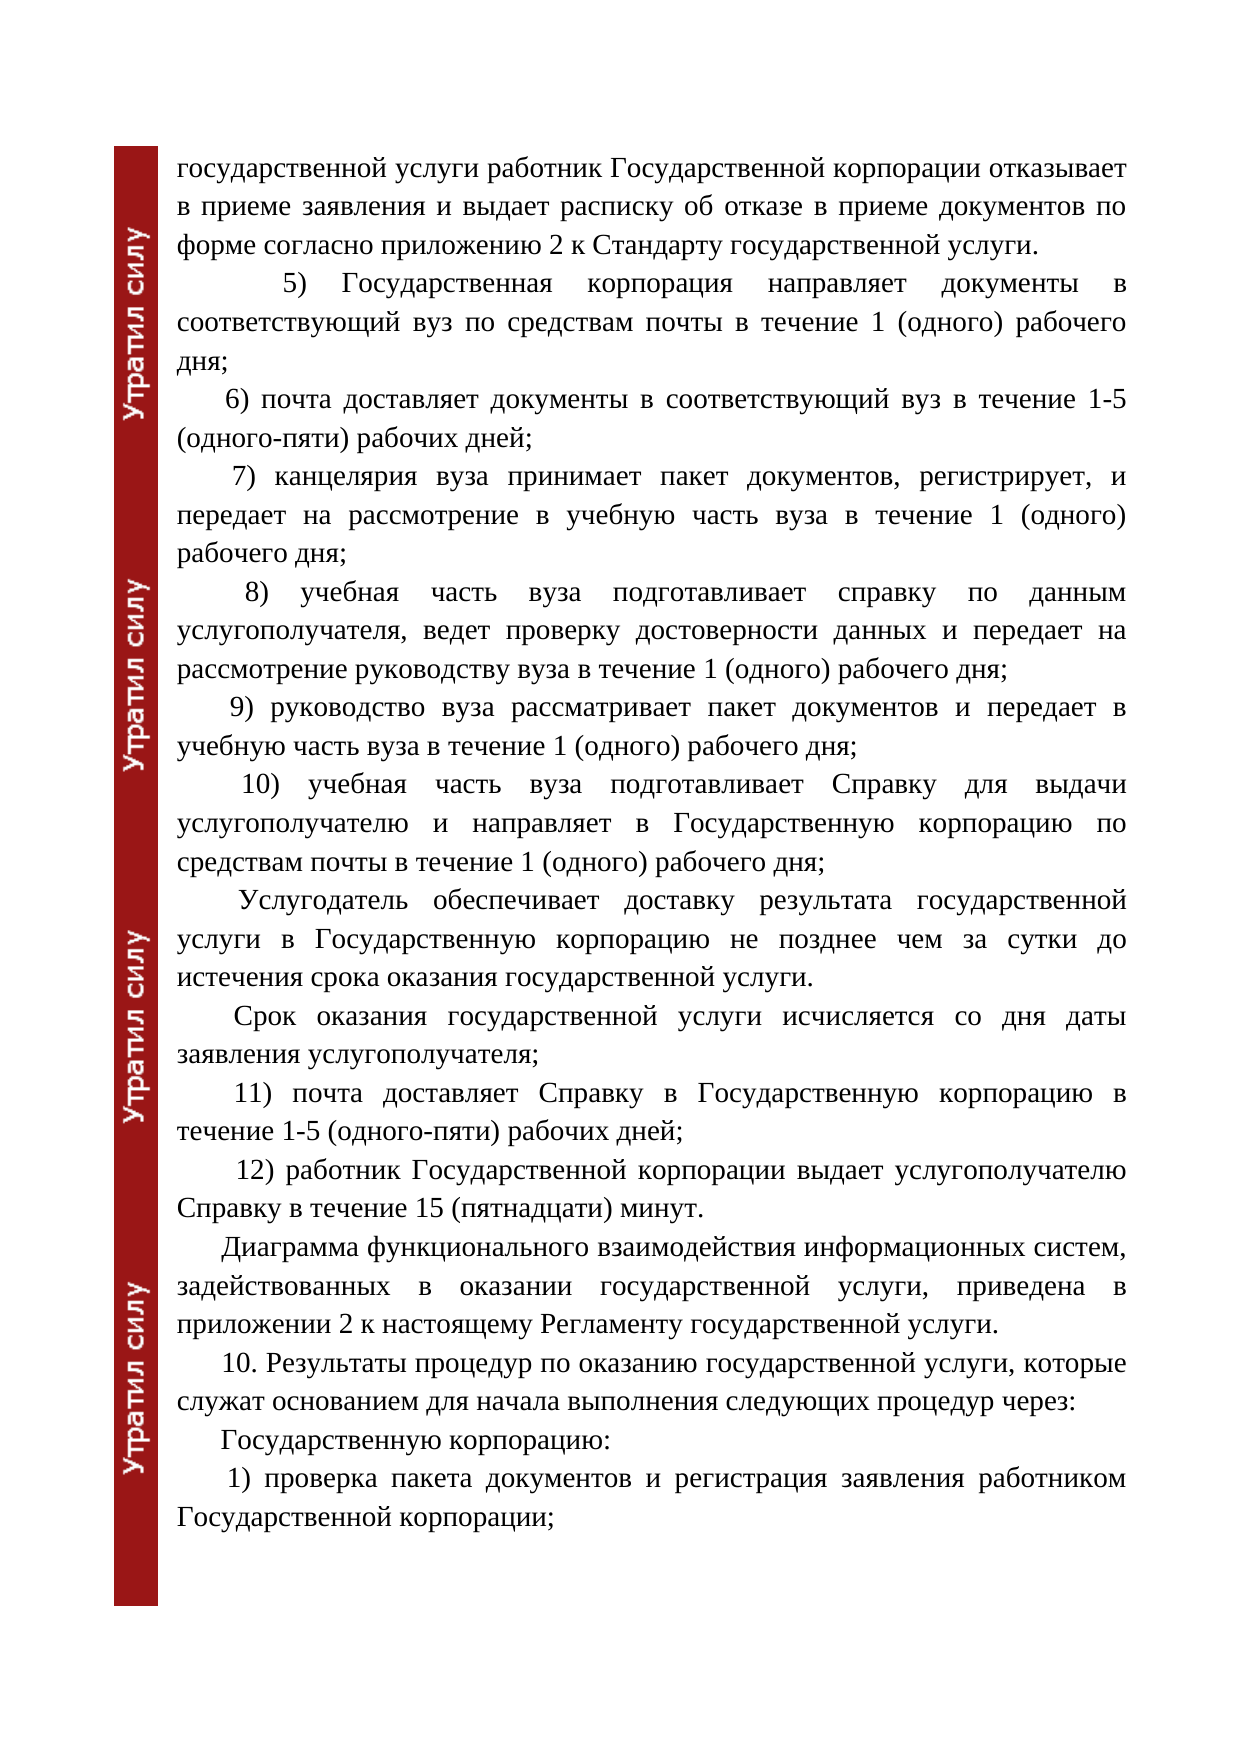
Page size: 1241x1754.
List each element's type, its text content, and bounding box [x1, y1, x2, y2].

picture [114, 1340, 158, 1345]
text 9) руководство вуза рассматривает пакет документов и передает в учебную часть вуза в течение 1 (одного) рабочего дня; [112, 689, 1128, 762]
picture [114, 877, 158, 882]
picture [114, 453, 158, 458]
picture [114, 146, 158, 150]
text 1) проверка пакета документов и регистрация заявления работником Государственной корпорации; [112, 1460, 1128, 1532]
text 10. Результаты процедур по оказанию государственной услуги, которые служат основанием для начала выполнения следующих процедур через: [112, 1345, 1128, 1417]
picture [114, 1070, 158, 1075]
picture [114, 1455, 158, 1460]
text 5) Государственная корпорация направляет документы в соответствующий вуз по средствам почты в течение 1 (одного) рабочего дня; [112, 266, 1128, 376]
picture [114, 684, 158, 689]
text 10) учебная часть вуза подготавливает Справку для выдачи услугополучателю и направляет в Государственную корпорацию по средствам почты в течение 1 (одного) рабочего дня; [112, 767, 1128, 877]
picture [114, 1532, 158, 1606]
picture [114, 376, 158, 381]
text Государственную корпорацию: [112, 1422, 1128, 1455]
text 7) канцелярия вуза принимает пакет документов, регистрирует, и передает на рассмотрение в учебную часть вуза в течение 1 (одного) рабочего дня; [112, 458, 1128, 569]
picture [114, 569, 158, 574]
picture [114, 1224, 158, 1229]
picture [114, 1417, 158, 1422]
text 12) работник Государственной корпорации выдает услугополучателю Справку в течение 15 (пятнадцати) минут. [112, 1152, 1128, 1224]
text 8) учебная часть вуза подготавливает справку по данным услугополучателя, ведет проверку достоверности данных и передает на рассмотрение руководству вуза в течение 1 (одного) рабочего дня; [112, 574, 1128, 684]
text 11) почта доставляет Справку в Государственную корпорацию в течение 1-5 (одного-пяти) рабочих дней; [112, 1075, 1128, 1147]
text Услугодатель обеспечивает доставку результата государственной услуги в Государственную корпорацию не позднее чем за сутки до истечения срока оказания государственной услуги. [112, 882, 1128, 993]
picture [114, 261, 158, 266]
picture [114, 1147, 158, 1152]
picture [114, 762, 158, 767]
text Срок оказания государственной услуги исчисляется со дня даты заявления услугополучателя; [112, 998, 1128, 1070]
text Диаграмма функционального взаимодействия информационных систем, задействованных в оказании государственной услуги, приведена в приложении 2 к настоящему Регламенту государственной услуги. [112, 1229, 1128, 1340]
text 6) почта доставляет документы в соответствующий вуз в течение 1-5 (одного-пяти) рабочих дней; [112, 381, 1128, 453]
picture [114, 993, 158, 998]
